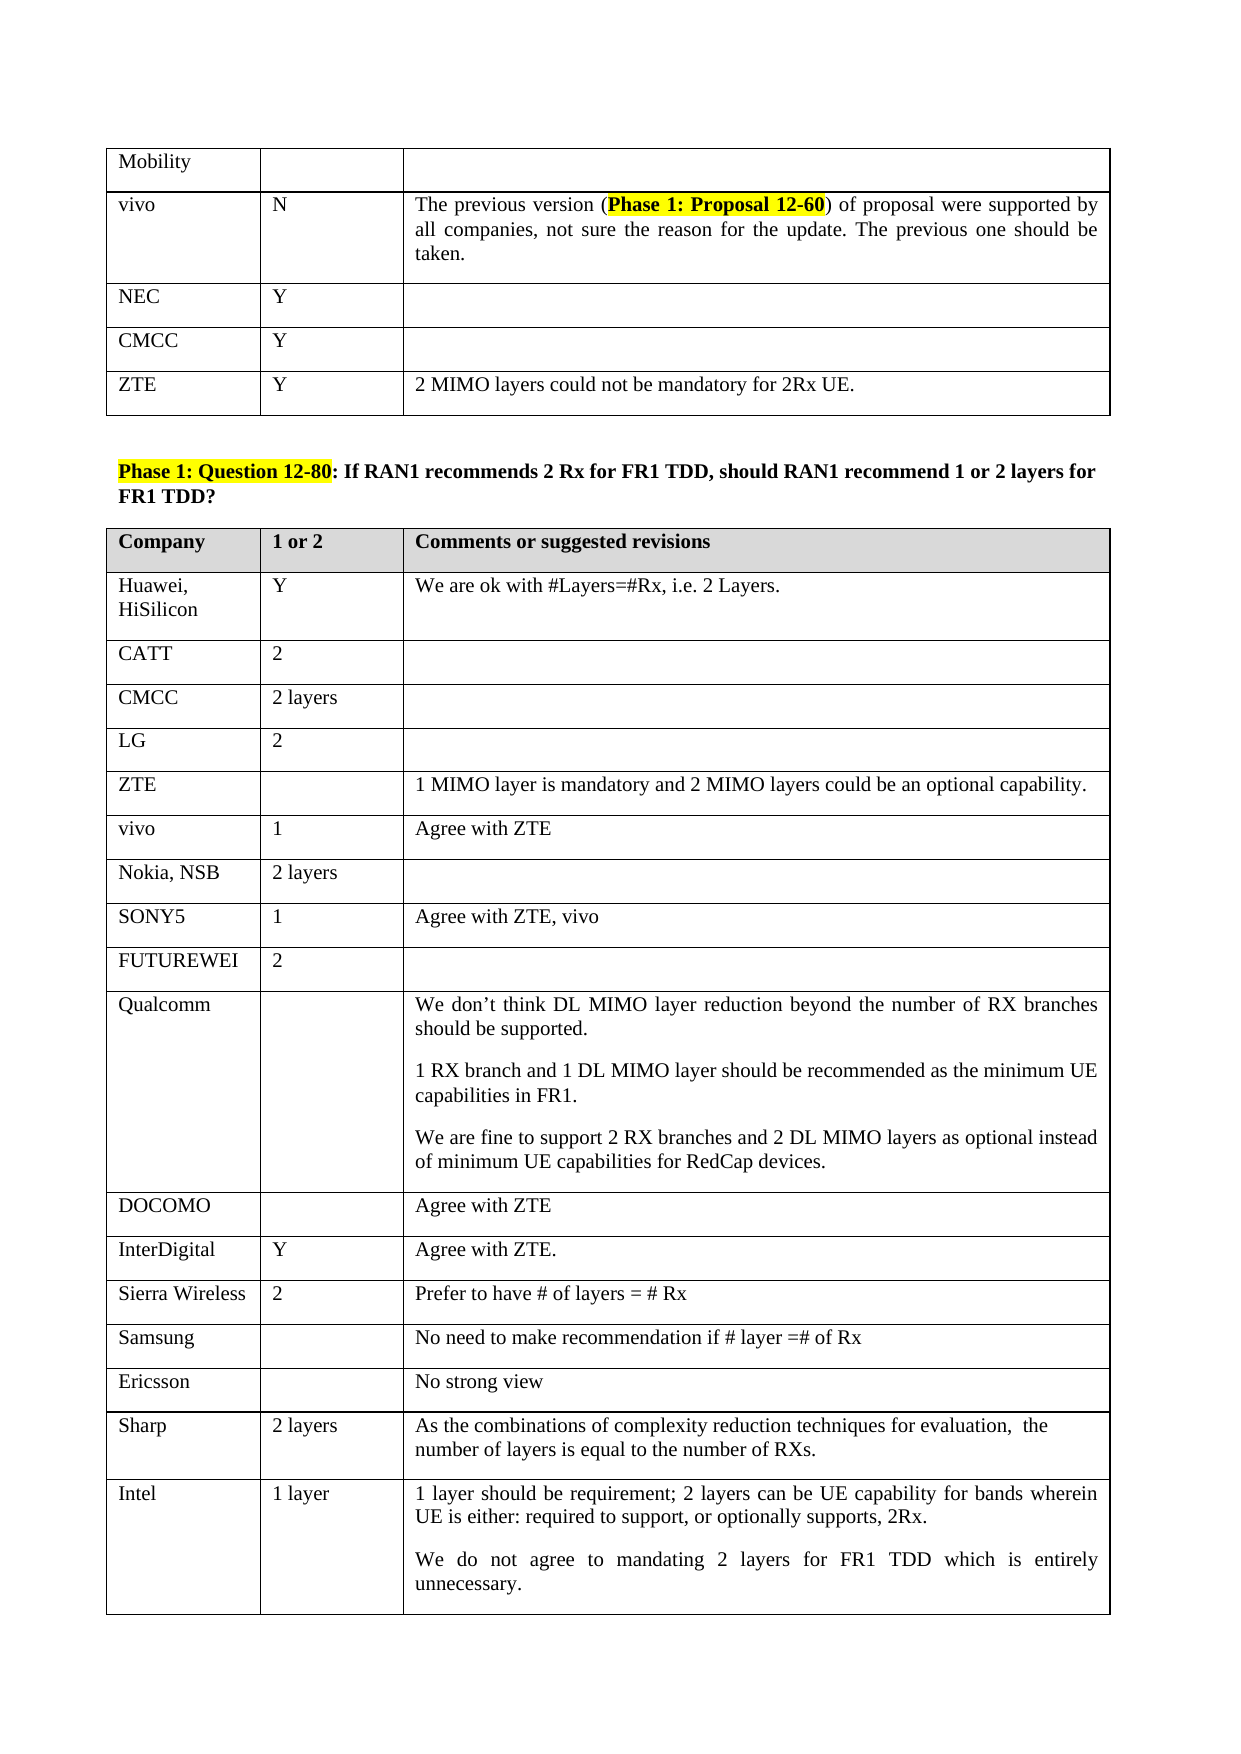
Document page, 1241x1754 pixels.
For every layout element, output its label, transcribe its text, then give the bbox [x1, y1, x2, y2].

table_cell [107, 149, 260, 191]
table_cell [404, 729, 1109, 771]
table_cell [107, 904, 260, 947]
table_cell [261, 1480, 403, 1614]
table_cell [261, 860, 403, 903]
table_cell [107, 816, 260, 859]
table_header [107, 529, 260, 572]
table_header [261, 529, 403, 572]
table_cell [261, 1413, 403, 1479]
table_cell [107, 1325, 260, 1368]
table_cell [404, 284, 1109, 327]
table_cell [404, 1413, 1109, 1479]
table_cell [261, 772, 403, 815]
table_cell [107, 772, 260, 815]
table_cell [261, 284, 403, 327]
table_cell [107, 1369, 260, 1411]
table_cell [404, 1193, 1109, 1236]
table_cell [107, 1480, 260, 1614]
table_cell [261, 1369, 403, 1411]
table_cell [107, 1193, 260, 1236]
list Phase 1: Question 12-80: If RAN1 recommends 2 Rx for FR1 TDD, should RAN1 recommend 1 or 2 layers for FR1 TDD? [118, 459, 1122, 508]
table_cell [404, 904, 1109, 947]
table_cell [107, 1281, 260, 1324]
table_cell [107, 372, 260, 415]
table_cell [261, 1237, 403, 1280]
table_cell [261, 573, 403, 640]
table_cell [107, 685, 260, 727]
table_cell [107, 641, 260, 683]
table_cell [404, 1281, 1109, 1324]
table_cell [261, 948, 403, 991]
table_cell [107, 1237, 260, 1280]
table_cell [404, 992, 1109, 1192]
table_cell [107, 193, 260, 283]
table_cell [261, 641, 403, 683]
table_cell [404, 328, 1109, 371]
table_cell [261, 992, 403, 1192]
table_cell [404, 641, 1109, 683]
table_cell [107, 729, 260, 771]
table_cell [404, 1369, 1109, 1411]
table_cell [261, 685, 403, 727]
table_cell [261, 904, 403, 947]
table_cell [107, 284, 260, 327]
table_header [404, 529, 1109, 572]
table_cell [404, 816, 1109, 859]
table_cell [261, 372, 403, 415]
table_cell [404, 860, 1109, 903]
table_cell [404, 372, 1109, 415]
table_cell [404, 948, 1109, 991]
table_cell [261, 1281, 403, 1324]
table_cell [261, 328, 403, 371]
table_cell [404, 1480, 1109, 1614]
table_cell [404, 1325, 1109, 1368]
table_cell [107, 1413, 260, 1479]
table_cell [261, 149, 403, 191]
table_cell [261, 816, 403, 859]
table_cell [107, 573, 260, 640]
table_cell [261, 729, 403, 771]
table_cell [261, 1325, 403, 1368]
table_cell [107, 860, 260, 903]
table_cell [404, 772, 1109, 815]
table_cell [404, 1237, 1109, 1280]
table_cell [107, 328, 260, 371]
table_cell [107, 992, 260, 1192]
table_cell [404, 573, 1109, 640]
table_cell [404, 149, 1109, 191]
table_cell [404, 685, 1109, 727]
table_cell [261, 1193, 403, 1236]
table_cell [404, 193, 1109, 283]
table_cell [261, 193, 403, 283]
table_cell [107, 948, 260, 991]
